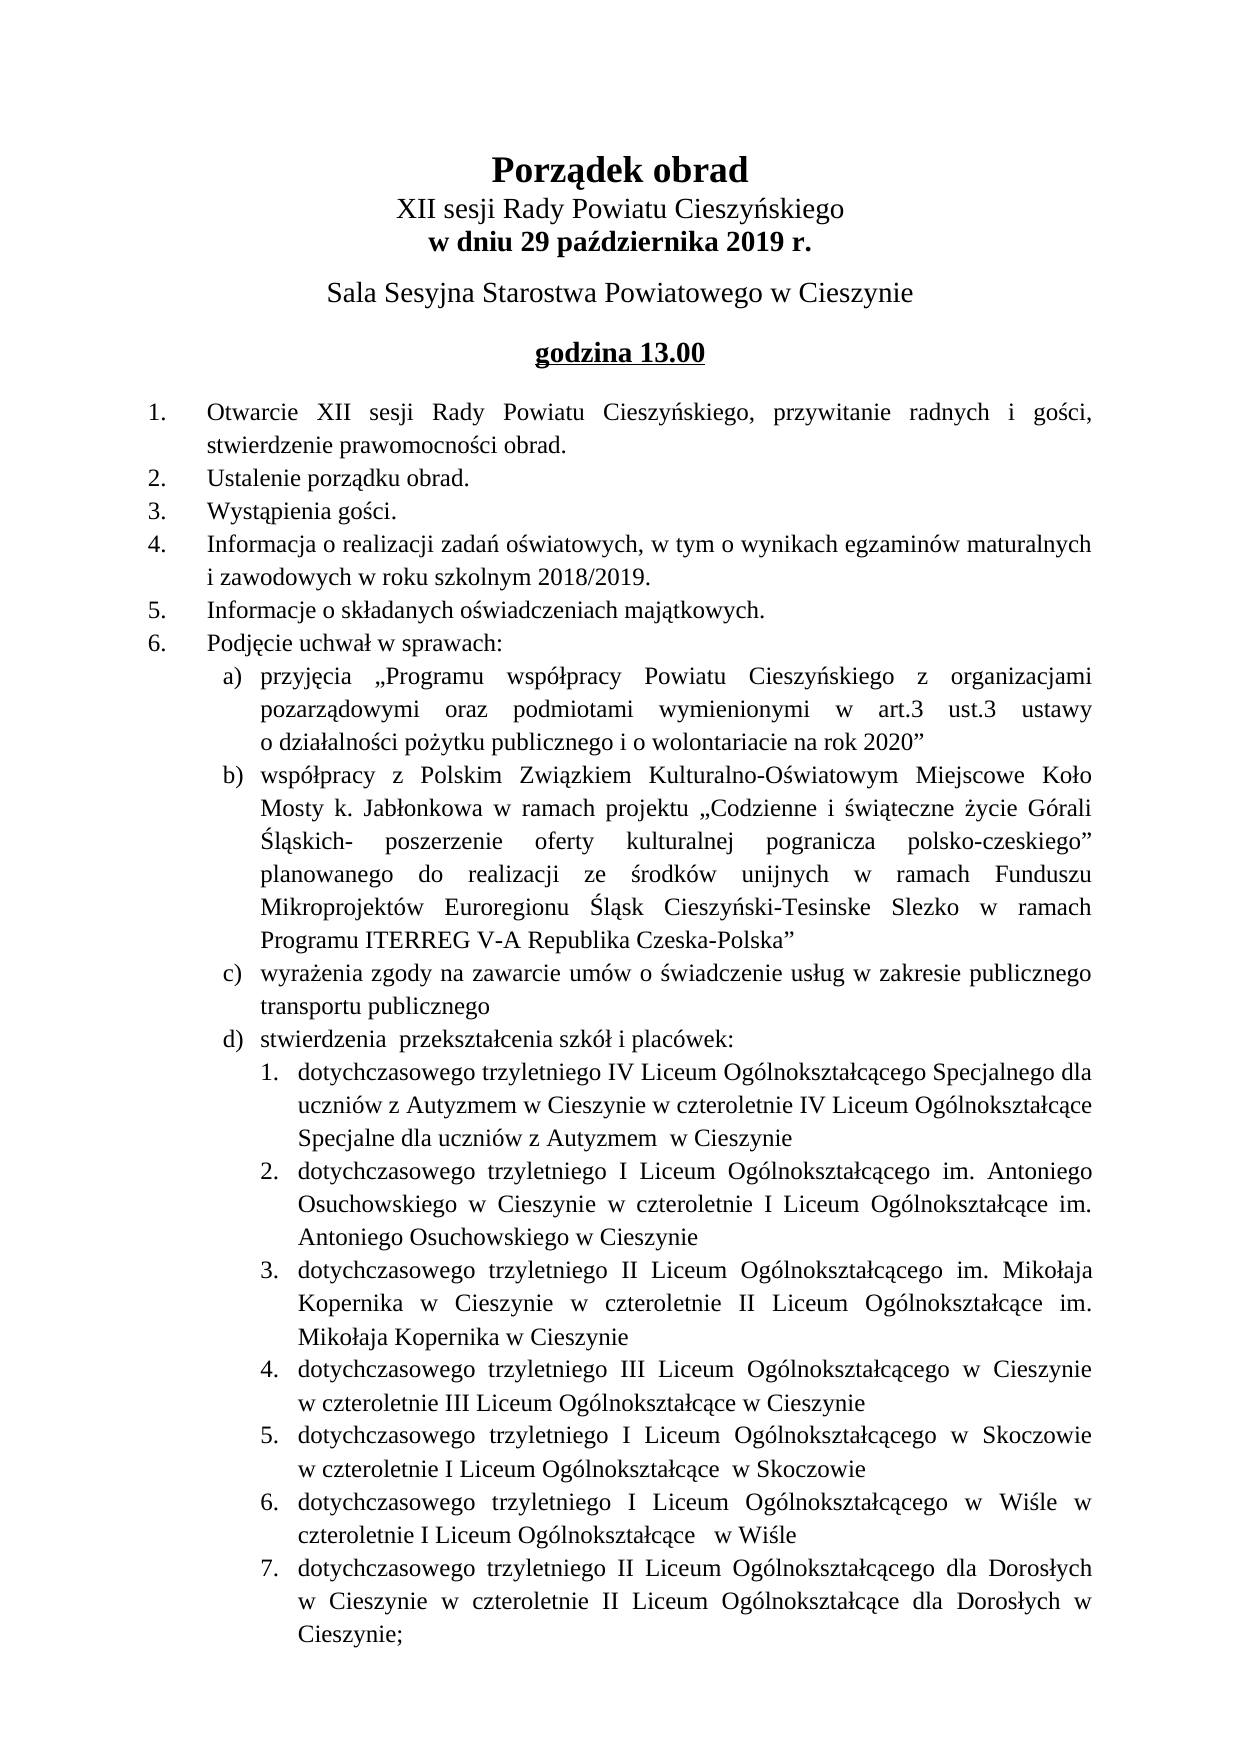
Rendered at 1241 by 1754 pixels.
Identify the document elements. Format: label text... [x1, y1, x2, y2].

list współpracy z Polskim Związkiem Kulturalno-Oświatowym Miejscowe Koło Mosty k. Jabłonkowa w ramach projektu „Codzienne i świąteczne życie Górali Śląskich- poszerzenie oferty kulturalnej pogranicza polsko-czeskiego” planowanego do realizacji ze środków unijnych w ramach Funduszu Mikroprojektów Euroregionu Śląsk Cieszyński-Tesinske Slezko w ramach Programu ITERREG V-A Republika Czeska-Polska” [223, 760, 1093, 954]
list stwierdzenia przekształcenia szkół i placówek: [223, 1024, 1093, 1053]
list Informacja o realizacji zadań oświatowych, w tym o wynikach egzaminów maturalnych i zawodowych w roku szkolnym 2018/2019. [148, 529, 1093, 591]
list dotychczasowego trzyletniego II Liceum Ogólnokształcącego dla Dorosłych w Cieszynie w czteroletnie II Liceum Ogólnokształcące dla Dorosłych w Cieszynie; [260, 1553, 1093, 1647]
list przyjęcia „Programu współpracy Powiatu Cieszyńskiego z organizacjami pozarządowymi oraz podmiotami wymienionymi w art.3 ust.3 ustawy o działalności pożytku publicznego i o wolontariacie na rok 2020” [223, 661, 1093, 756]
list dotychczasowego trzyletniego I Liceum Ogólnokształcącego w Wiśle w czteroletnie I Liceum Ogólnokształcące w Wiśle [260, 1487, 1093, 1548]
list Ustalenie porządku obrad. [148, 463, 1093, 492]
text Porządek obrad [148, 148, 1093, 191]
list Podjęcie uchwał w sprawach: [148, 628, 1093, 657]
list dotychczasowego trzyletniego II Liceum Ogólnokształcącego im. Mikołaja Kopernika w Cieszynie w czteroletnie II Liceum Ogólnokształcące im. Mikołaja Kopernika w Cieszynie [260, 1256, 1093, 1350]
list wyrażenia zgody na zawarcie umów o świadczenie usług w zakresie publicznego transportu publicznego [223, 958, 1093, 1020]
list dotychczasowego trzyletniego IV Liceum Ogólnokształcącego Specjalnego dla uczniów z Autyzmem w Cieszynie w czteroletnie IV Liceum Ogólnokształcące Specjalne dla uczniów z Autyzmem w Cieszynie [260, 1057, 1093, 1152]
text w dniu 29 października 2019 r. [148, 224, 1093, 258]
list Informacje o składanych oświadczeniach majątkowych. [148, 595, 1093, 624]
list XII sesji Rady Powiatu Cieszyńskiego [148, 191, 1093, 224]
list Wystąpienia gości. [148, 496, 1093, 525]
list dotychczasowego trzyletniego I Liceum Ogólnokształcącego w Skoczowie w czteroletnie I Liceum Ogólnokształcące w Skoczowie [260, 1421, 1093, 1482]
list Otwarcie XII sesji Rady Powiatu Cieszyńskiego, przywitanie radnych i gości, stwierdzenie prawomocności obrad. [148, 397, 1093, 459]
list dotychczasowego trzyletniego III Liceum Ogólnokształcącego w Cieszynie w czteroletnie III Liceum Ogólnokształcące w Cieszynie [260, 1354, 1093, 1416]
text Sala Sesyjna Starostwa Powiatowego w Cieszynie [148, 275, 1093, 309]
list dotychczasowego trzyletniego I Liceum Ogólnokształcącego im. Antoniego Osuchowskiego w Cieszynie w czteroletnie I Liceum Ogólnokształcące im. Antoniego Osuchowskiego w Cieszynie [260, 1156, 1093, 1251]
text godzina 13.00 [148, 335, 1093, 368]
